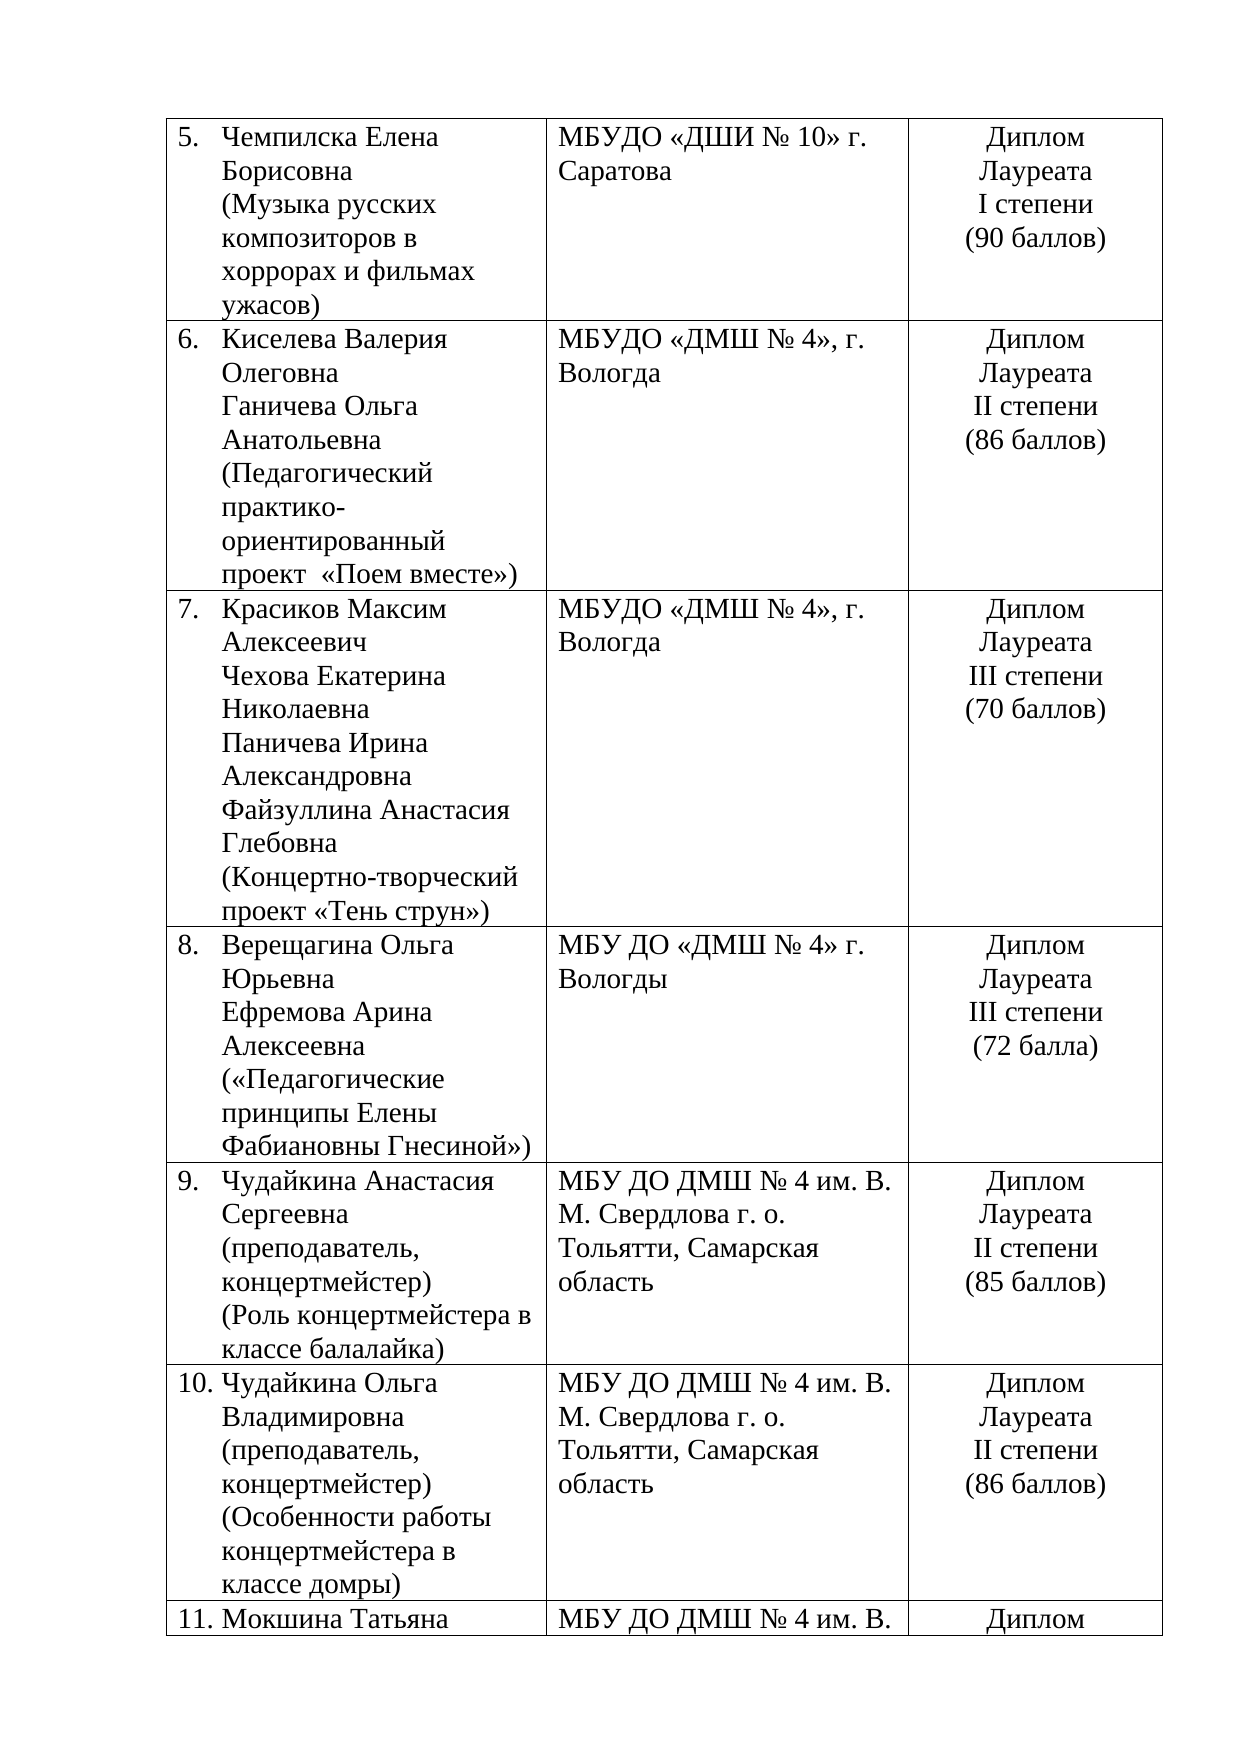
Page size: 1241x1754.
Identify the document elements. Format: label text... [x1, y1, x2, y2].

table_cell Киселева Валерия Олеговна Ганичева Ольга Анатольевна (Педагогический практико-ориентированный проект «Поем вместе») [167, 321, 546, 590]
table_cell МБУДО «ДМШ № 4», г. Вологда [547, 591, 908, 926]
table_cell МБУ ДО ДМШ № 4 им. В. М. Свердлова г. о. Тольятти, Самарская область [547, 1365, 908, 1600]
table_cell Чудайкина Анастасия Сергеевна (преподаватель, концертмейстер) (Роль концертмейстера в классе балалайка) [167, 1163, 546, 1364]
table_cell Диплом Лауреата II степени (86 баллов) [909, 1365, 1162, 1600]
table_cell Диплом Лауреата II степени (86 баллов) [909, 321, 1162, 590]
table_cell Верещагина Ольга Юрьевна Ефремова Арина Алексеевна («Педагогические принципы Елены Фабиановны Гнесиной») [167, 927, 546, 1162]
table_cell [167, 1601, 546, 1635]
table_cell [909, 1601, 1162, 1635]
table_cell Диплом Лауреата III степени (70 баллов) [909, 591, 1162, 926]
table_cell МБУДО «ДШИ № 10» г. Саратова [547, 119, 908, 320]
table_cell Чудайкина Ольга Владимировна (преподаватель, концертмейстер) (Особенности работы концертмейстера в классе домры) [167, 1365, 546, 1600]
table_cell МБУДО «ДМШ № 4», г. Вологда [547, 321, 908, 590]
table_cell МБУ ДО «ДМШ № 4» г. Вологды [547, 927, 908, 1162]
table_cell Красиков Максим Алексеевич Чехова Екатерина Николаевна Паничева Ирина Александровна Файзуллина Анастасия Глебовна (Концертно-творческий проект «Тень струн») [167, 591, 546, 926]
table_cell Диплом Лауреата I степени (90 баллов) [909, 119, 1162, 320]
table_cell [547, 1601, 908, 1635]
table_cell МБУ ДО ДМШ № 4 им. В. М. Свердлова г. о. Тольятти, Самарская область [547, 1163, 908, 1364]
table_cell Чемпилска Елена Борисовна (Музыка русских композиторов в хоррорах и фильмах ужасов) [167, 119, 546, 320]
table_cell Диплом Лауреата II степени (85 баллов) [909, 1163, 1162, 1364]
table_cell Диплом Лауреата III степени (72 балла) [909, 927, 1162, 1162]
